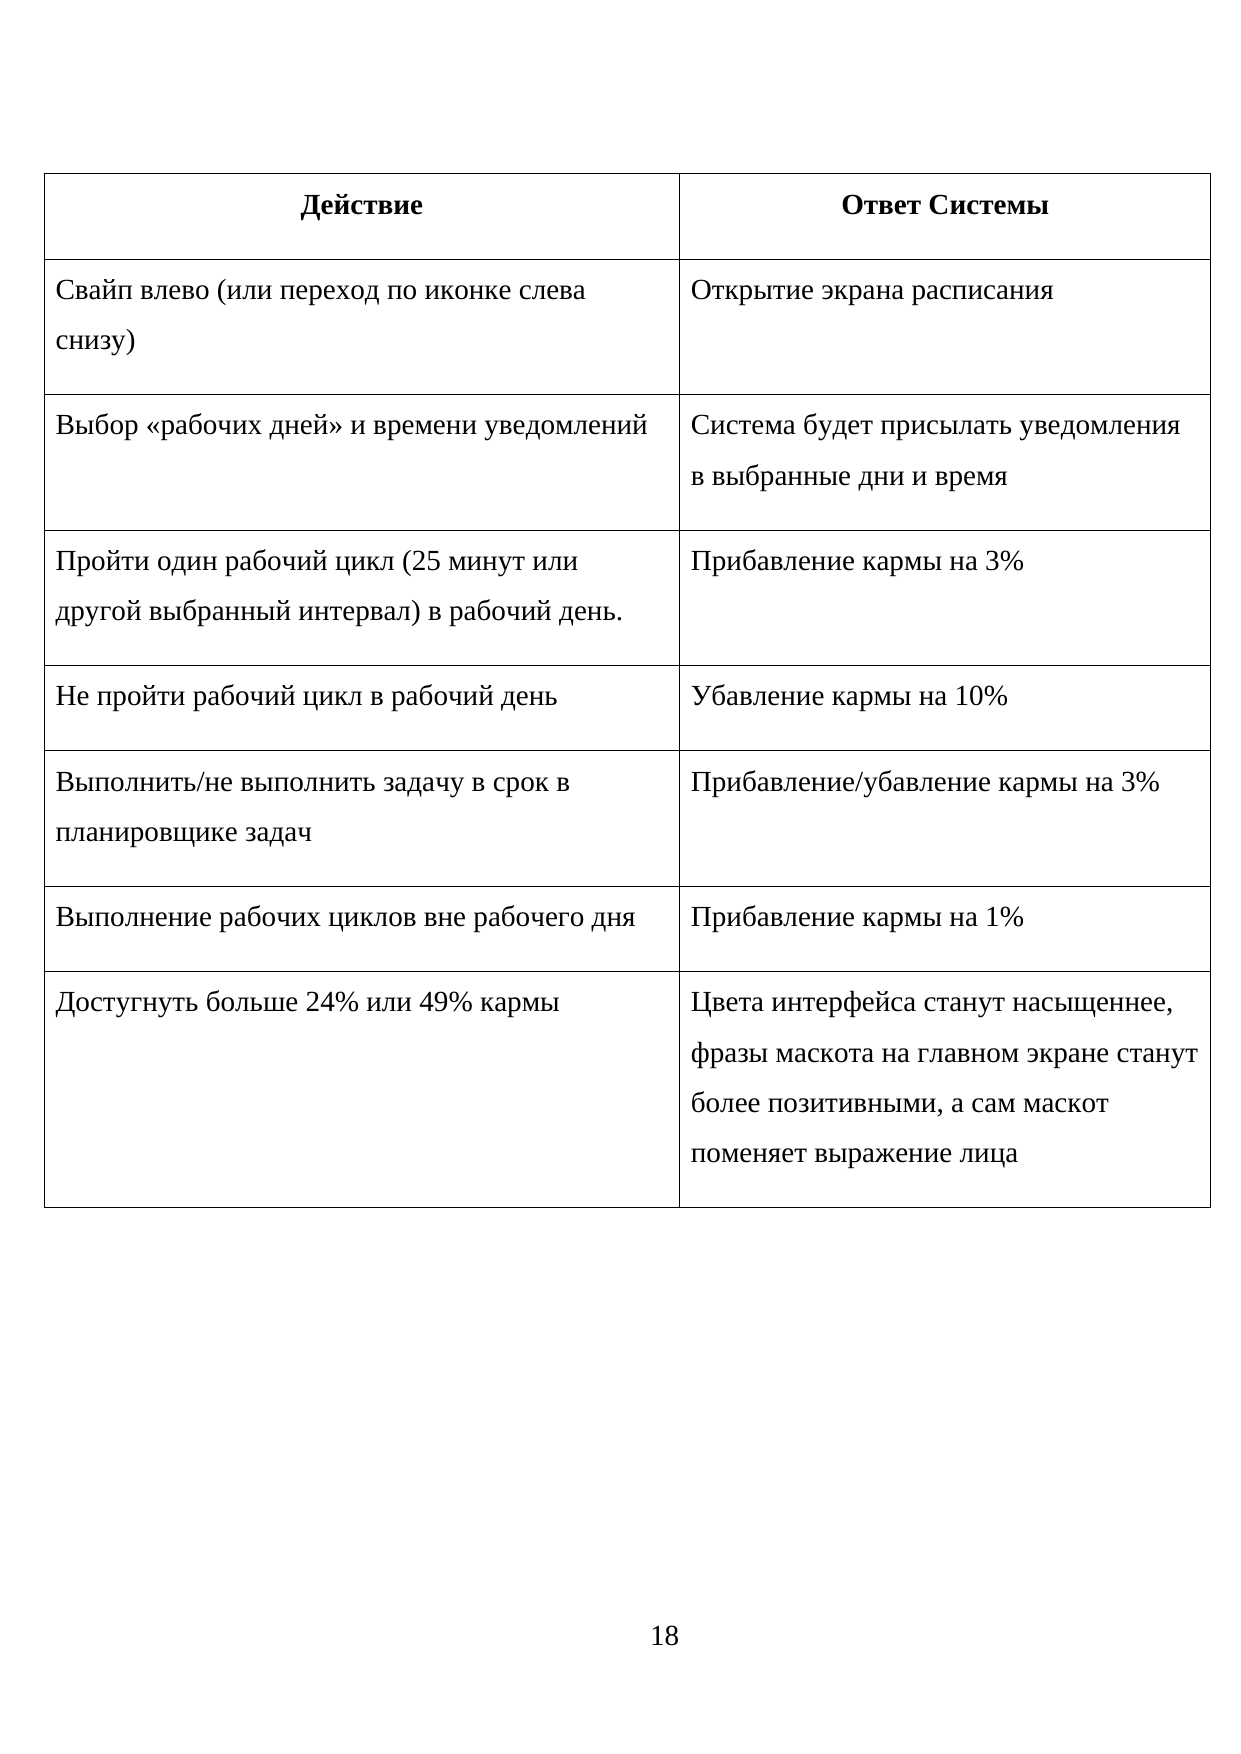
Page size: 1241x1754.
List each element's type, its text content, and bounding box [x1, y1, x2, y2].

table_cell Прибавление кармы на 1% [680, 887, 1210, 971]
table_cell Свайп влево (или переход по иконке слева снизу) [45, 260, 679, 394]
table_cell Цвета интерфейса станут насыщеннее, фразы маскота на главном экране станут более позитивными, а сам маскот поменяет выражение лица [680, 972, 1210, 1207]
table_cell Не пройти рабочий цикл в рабочий день [45, 666, 679, 750]
table_cell Достугнуть больше 24% или 49% кармы [45, 972, 679, 1207]
table_cell Открытие экрана расписания [680, 260, 1210, 394]
table_cell Прибавление кармы на 3% [680, 531, 1210, 665]
table_cell Ответ Системы [680, 174, 1210, 258]
table_cell Выполнить/не выполнить задачу в срок в планировщике задач [45, 751, 679, 886]
table_cell Пройти один рабочий цикл (25 минут или другой выбранный интервал) в рабочий день. [45, 531, 679, 665]
table_cell Выбор «рабочих дней» и времени уведомлений [45, 395, 679, 529]
table_cell Прибавление/убавление кармы на 3% [680, 751, 1210, 886]
table_cell Выполнение рабочих циклов вне рабочего дня [45, 887, 679, 971]
table_cell Убавление кармы на 10% [680, 666, 1210, 750]
table_cell Действие [45, 174, 679, 258]
table_cell Система будет присылать уведомления в выбранные дни и время [680, 395, 1210, 529]
